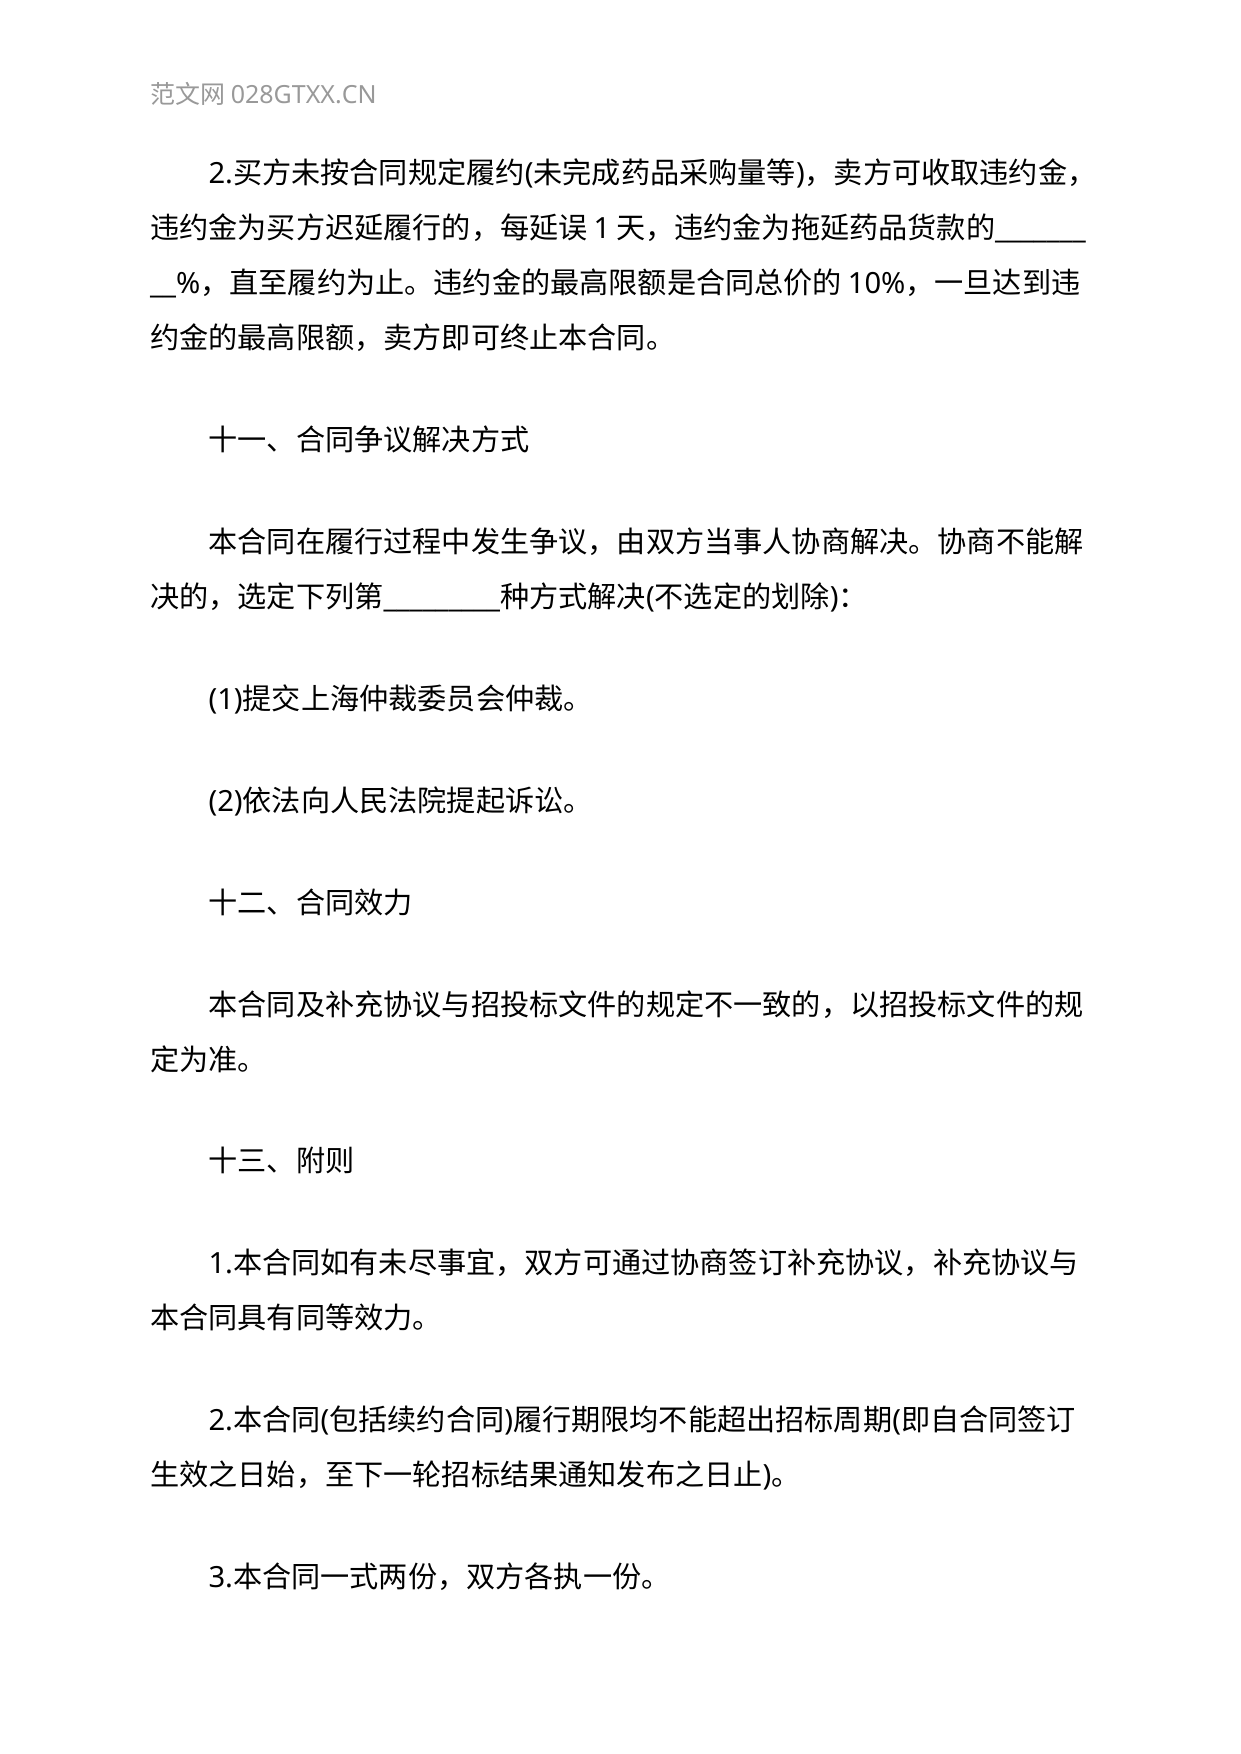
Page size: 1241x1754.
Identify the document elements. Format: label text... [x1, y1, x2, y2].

text 十一、合同争议解决方式 [150, 417, 1090, 459]
text 2.本合同(包括续约合同)履行期限均不能超出招标周期(即自合同签订生效之日始，至下一轮招标结果通知发布之日止)。 [150, 1396, 1090, 1494]
text 十二、合同效力 [150, 879, 1090, 922]
text (2)依法向人民法院提起诉讼。 [150, 777, 1090, 820]
text 2.买方未按合同规定履约(未完成药品采购量等)，卖方可收取违约金，违约金为买方迟延履行的，每延误1天，违约金为拖延药品货款的_________%，直至履约为止。违约金的最高限额是合同总价的10%，一旦达到违约金的最高限额，卖方即可终止本合同。 [150, 150, 1090, 357]
text 本合同及补充协议与招投标文件的规定不一致的，以招投标文件的规定为准。 [150, 981, 1090, 1078]
text (1)提交上海仲裁委员会仲裁。 [150, 675, 1090, 718]
text 1.本合同如有未尽事宜，双方可通过协商签订补充协议，补充协议与本合同具有同等效力。 [150, 1239, 1090, 1337]
text 3.本合同一式两份，双方各执一份。 [150, 1553, 1090, 1596]
text 本合同在履行过程中发生争议，由双方当事人协商解决。协商不能解决的，选定下列第_________种方式解决(不选定的划除)： [150, 518, 1090, 616]
text 十三、附则 [150, 1138, 1090, 1180]
